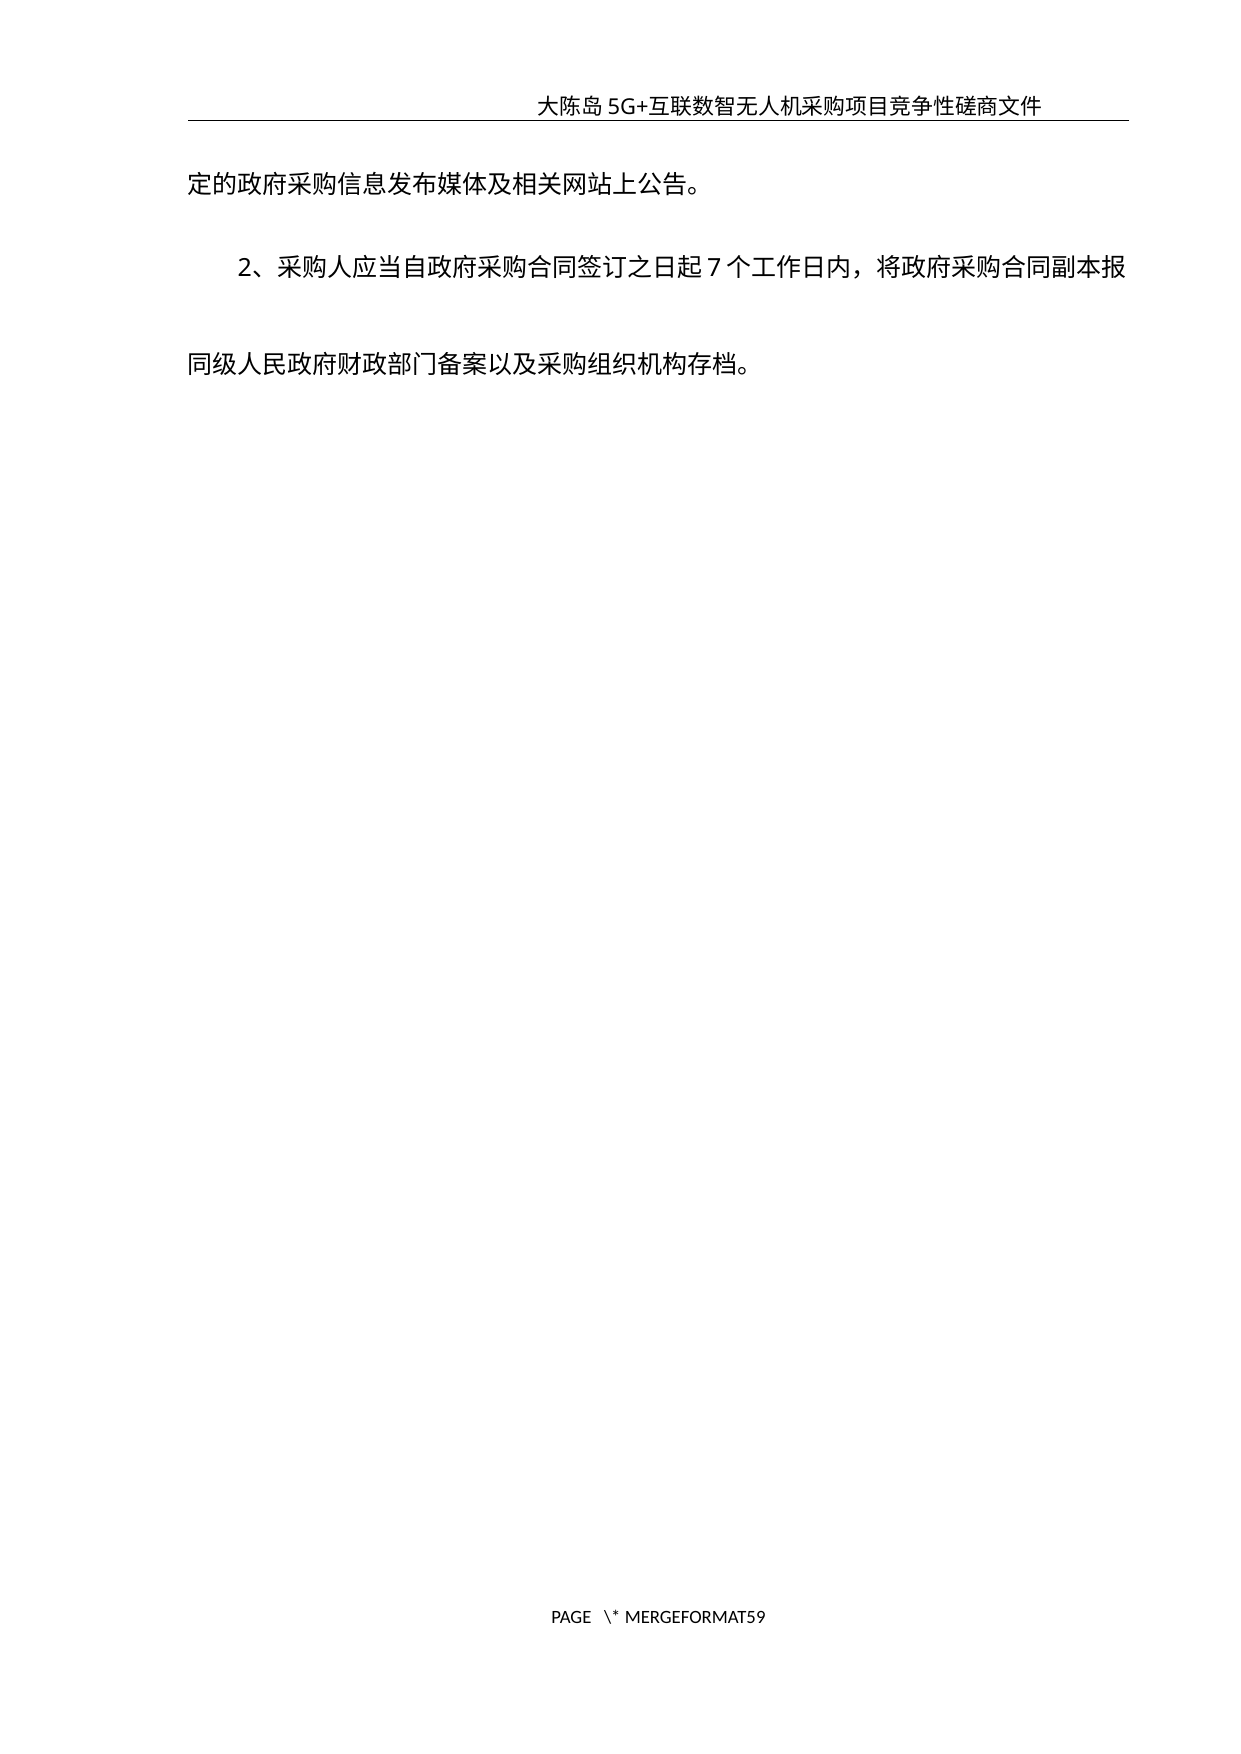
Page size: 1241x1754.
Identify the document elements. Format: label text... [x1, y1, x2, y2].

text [187, 150, 1127, 215]
text 2、采购人应当自政府采购合同签订之日起7个工作日内，将政府采购合同副本报同级人民政府财政部门备案以及采购组织机构存档。 [187, 233, 1127, 396]
